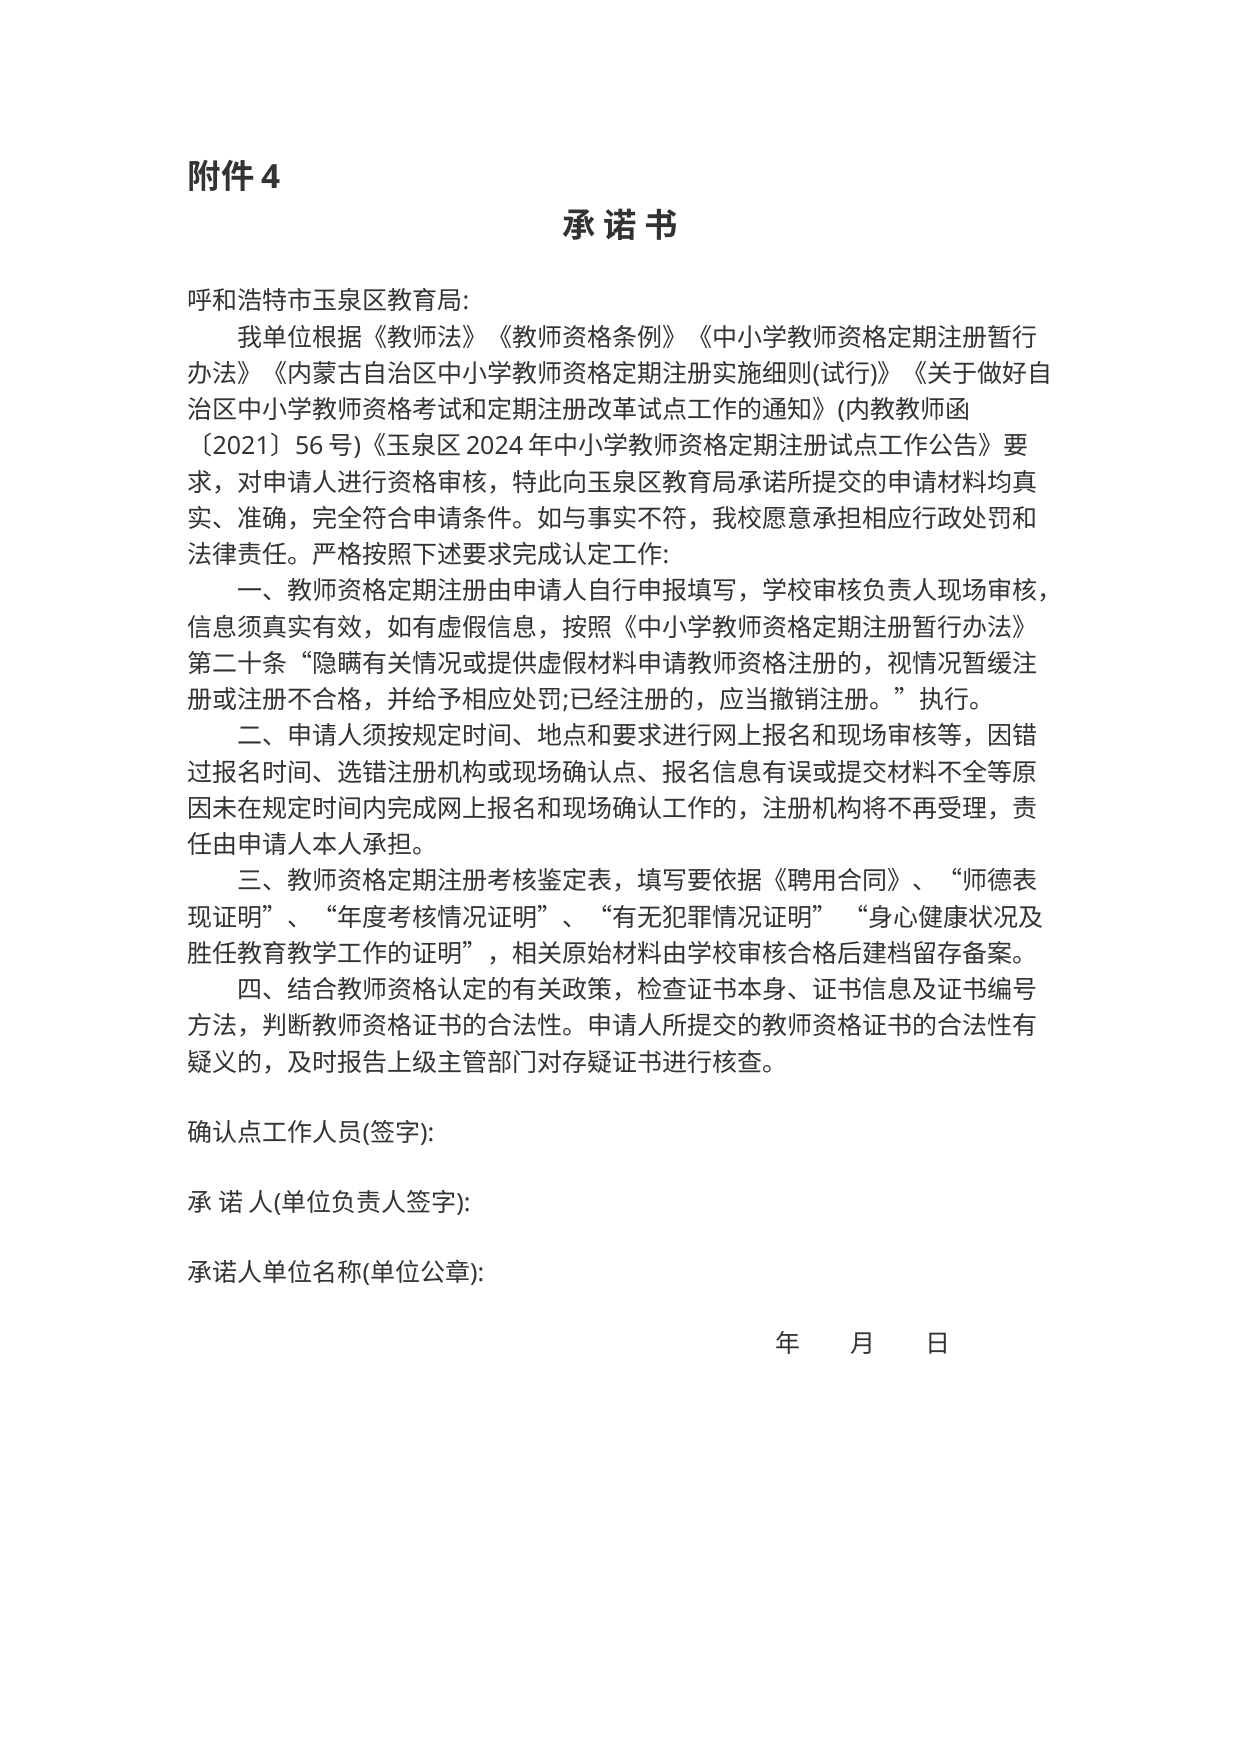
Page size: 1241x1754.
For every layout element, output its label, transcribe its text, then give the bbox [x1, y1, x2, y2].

text 承 诺 人(单位负责人签字): [187, 1183, 1053, 1219]
text 承 诺 书 [187, 198, 1053, 247]
text 承诺人单位名称(单位公章): [187, 1253, 1053, 1289]
text 年 月 日 [187, 1323, 1053, 1359]
text 我单位根据《教师法》《教师资格条例》《中小学教师资格定期注册暂行办法》《内蒙古自治区中小学教师资格定期注册实施细则(试行)》《关于做好自治区中小学教师资格考试和定期注册改革试点工作的通知》(内教教师函〔2021〕56号)《玉泉区2024年中小学教师资格定期注册试点工作公告》要求，对申请人进行资格审核，特此向玉泉区教育局承诺所提交的申请材料均真实、准确，完全符合申请条件。如与事实不符，我校愿意承担相应行政处罚和法律责任。严格按照下述要求完成认定工作: [187, 317, 1053, 571]
text 呼和浩特市玉泉区教育局: [187, 281, 1053, 317]
text 四、结合教师资格认定的有关政策，检查证书本身、证书信息及证书编号方法，判断教师资格证书的合法性。申请人所提交的教师资格证书的合法性有疑义的，及时报告上级主管部门对存疑证书进行核查。 [187, 969, 1053, 1078]
text 一、教师资格定期注册由申请人自行申报填写，学校审核负责人现场审核，信息须真实有效，如有虚假信息，按照《中小学教师资格定期注册暂行办法》第二十条“隐瞒有关情况或提供虚假材料申请教师资格注册的，视情况暂缓注册或注册不合格，并给予相应处罚;已经注册的，应当撤销注册。”执行。 [187, 571, 1053, 716]
text 二、申请人须按规定时间、地点和要求进行网上报名和现场审核等，因错过报名时间、选错注册机构或现场确认点、报名信息有误或提交材料不全等原因未在规定时间内完成网上报名和现场确认工作的，注册机构将不再受理，责任由申请人本人承担。 三、教师资格定期注册考核鉴定表，填写要依据《聘用合同》、“师德表现证明”、“年度考核情况证明”、“有无犯罪情况证明” “身心健康状况及胜任教育教学工作的证明”，相关原始材料由学校审核合格后建档留存备案。 [187, 716, 1053, 969]
text 附件4 [187, 150, 1053, 198]
text 确认点工作人员(签字): [187, 1112, 1053, 1148]
